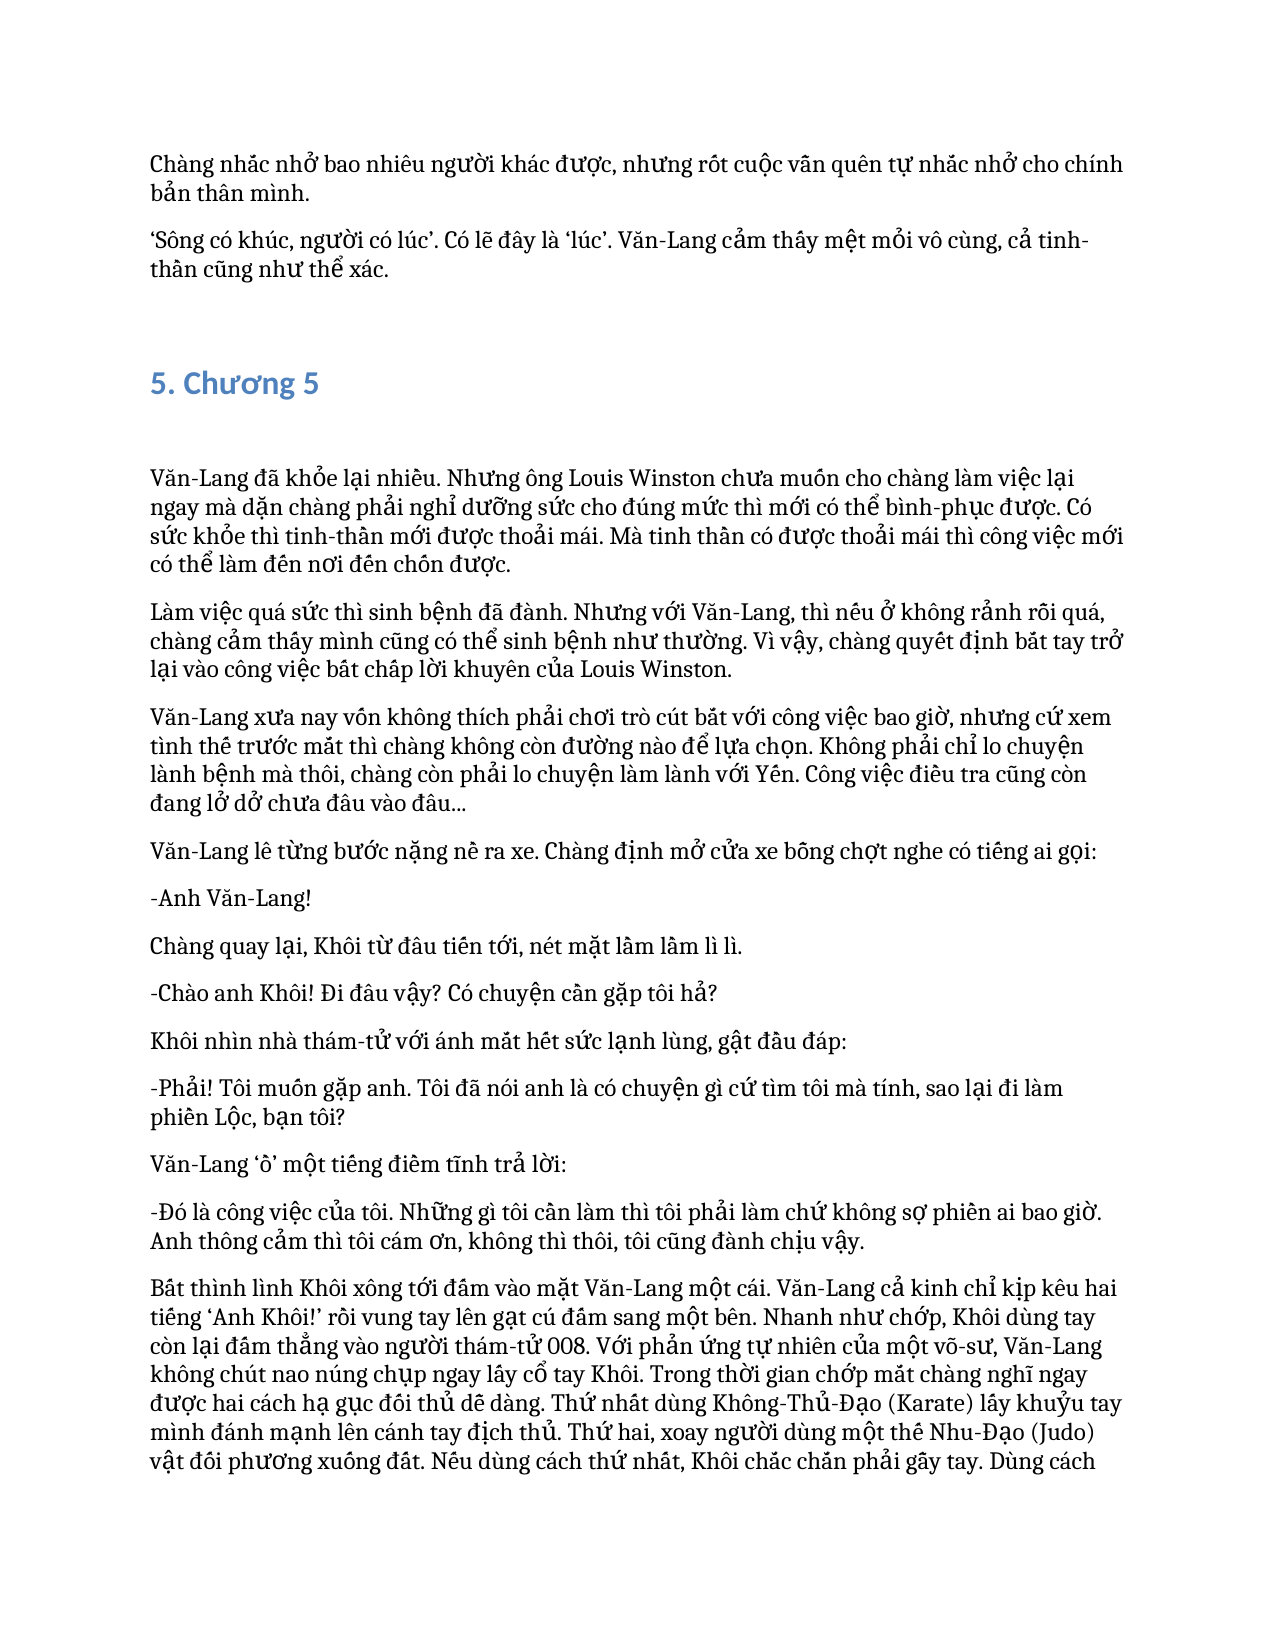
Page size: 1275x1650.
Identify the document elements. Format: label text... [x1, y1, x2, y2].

text Văn-Lang ‘ồ’ một tiếng điềm tĩnh trả lời: [150, 1150, 1125, 1179]
text -Phải! Tôi muốn gặp anh. Tôi đã nói anh là có chuyện gì cứ tìm tôi mà tính, sao lại đi làm phiền Lộc, bạn tôi? [150, 1074, 1125, 1132]
text Làm việc quá sức thì sinh bệnh đã đành. Nhưng với Văn-Lang, thì nếu ở không rảnh rỗi quá, chàng cảm thấy mình cũng có thể sinh bệnh như thường. Vì vậy, chàng quyết định bắt tay trở lại vào công việc bất chấp lời khuyên của Louis Winston. [150, 598, 1125, 684]
text -Chào anh Khôi! Đi đâu vậy? Có chuyện cần gặp tôi hả? [150, 979, 1125, 1008]
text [150, 150, 1125, 207]
text Khôi nhìn nhà thám-tử với ánh mắt hết sức lạnh lùng, gật đầu đáp: [150, 1027, 1125, 1055]
subtitle 5. Chương 5 [150, 362, 1125, 403]
text Văn-Lang đã khỏe lại nhiều. Nhưng ông Louis Winston chưa muốn cho chàng làm việc lại ngay mà dặn chàng phải nghỉ dưỡng sức cho đúng mức thì mới có thể bình-phục được. Có sức khỏe thì tinh-thần mới được thoải mái. Mà tinh thần có được thoải mái thì công việc mới có thể làm đến nơi đến chốn được. [150, 407, 1125, 579]
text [150, 1274, 1125, 1475]
text Chàng quay lại, Khôi từ đâu tiến tới, nét mặt lầm lầm lì lì. [150, 932, 1125, 960]
text -Anh Văn-Lang! [150, 884, 1125, 913]
text -Đó là công việc của tôi. Những gì tôi cần làm thì tôi phải làm chứ không sợ phiền ai bao giờ. Anh thông cảm thì tôi cám ơn, không thì thôi, tôi cũng đành chịu vậy. [150, 1198, 1125, 1255]
text Văn-Lang lê từng bước nặng nề ra xe. Chàng định mở cửa xe bỗng chợt nghe có tiếng ai gọi: [150, 837, 1125, 865]
text Văn-Lang xưa nay vốn không thích phải chơi trò cút bắt với công việc bao giờ, nhưng cứ xem tình thế trước mắt thì chàng không còn đường nào để lựa chọn. Không phải chỉ lo chuyện lành bệnh mà thôi, chàng còn phải lo chuyện làm lành với Yến. Công việc điều tra cũng còn đang lở dở chưa đâu vào đâu... [150, 703, 1125, 818]
text ‘Sông có khúc, người có lúc’. Có lẽ đây là ‘lúc’. Văn-Lang cảm thấy mệt mỏi vô cùng, cả tinh-thần cũng như thể xác. [150, 226, 1125, 341]
